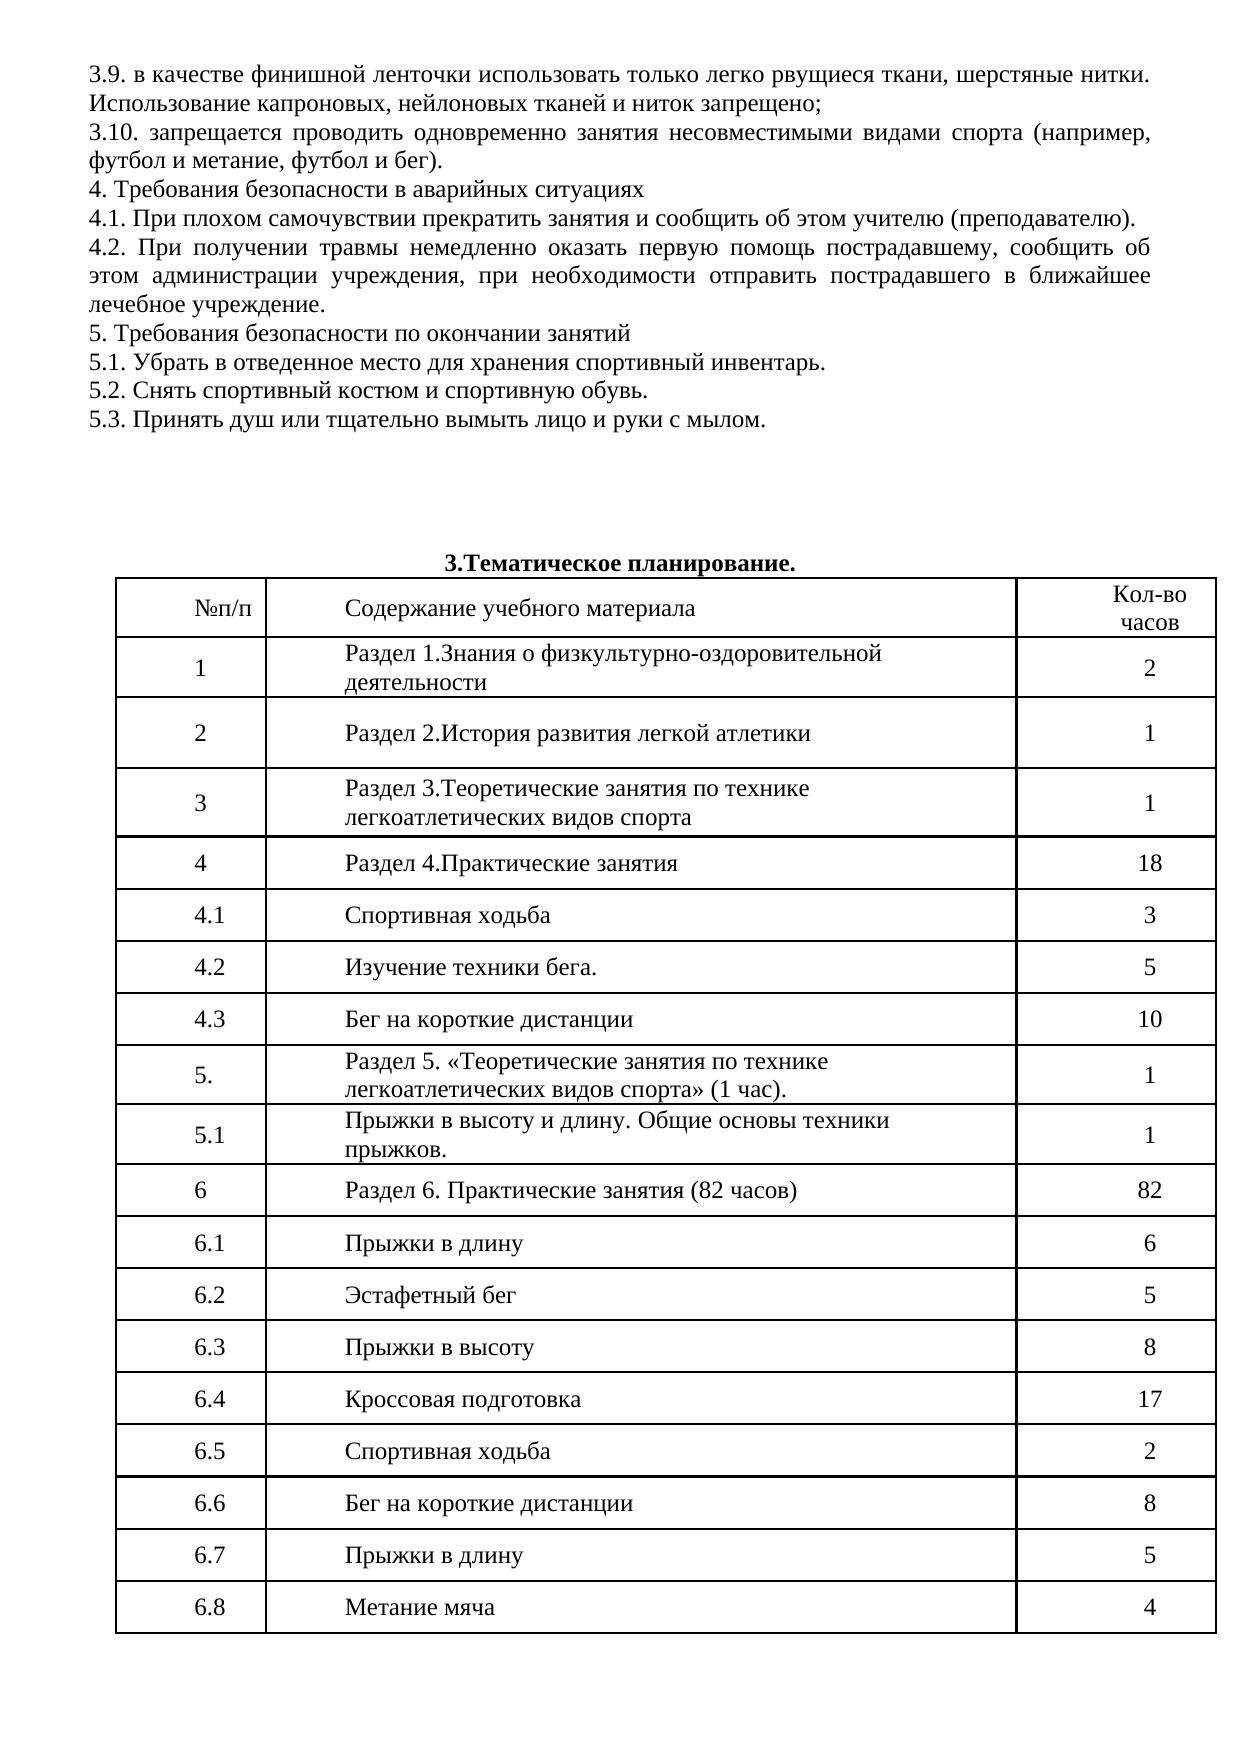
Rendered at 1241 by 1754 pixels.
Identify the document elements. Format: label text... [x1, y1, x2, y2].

text 3.9. в качестве финишной ленточки использовать только легко рвущиеся ткани, шерстяные нитки. Использование капроновых, нейлоновых тканей и ниток запрещено; [89, 59, 1152, 117]
table_cell 2 [1018, 638, 1215, 696]
table_cell 1 [1018, 1046, 1215, 1103]
table_cell 17 [1018, 1373, 1215, 1423]
table_cell Прыжки в длину [267, 1217, 1015, 1267]
table_cell 4.1 [117, 890, 265, 939]
table_cell Кроссовая подготовка [267, 1373, 1015, 1423]
text 4. Требования безопасности в аварийных ситуациях [89, 174, 1152, 203]
table_cell 2 [1018, 1425, 1215, 1475]
table_cell Изучение техники бега. [267, 942, 1015, 992]
table_cell 4.2 [117, 942, 265, 992]
text 4.1. При плохом самочувствии прекратить занятия и сообщить об этом учителю (преподавателю). [89, 203, 1152, 232]
table_cell 1 [117, 638, 265, 696]
table_cell 6.4 [117, 1373, 265, 1423]
table_cell Бег на короткие дистанции [267, 1478, 1015, 1527]
table_cell 3 [117, 769, 265, 835]
table_cell 6 [117, 1165, 265, 1215]
table_cell 8 [1018, 1478, 1215, 1527]
table_header №п/п [117, 579, 265, 636]
table_cell 5. [117, 1046, 265, 1103]
table_cell 8 [1018, 1321, 1215, 1371]
table_cell 1 [1018, 698, 1215, 767]
text 4.2. При получении травмы немедленно оказать первую помощь пострадавшему, сообщить об этом администрации учреждения, при необходимости отправить пострадавшего в ближайшее лечебное учреждение. [89, 232, 1152, 318]
text 3.10. запрещается проводить одновременно занятия несовместимыми видами спорта (например, футбол и метание, футбол и бег). [89, 117, 1152, 174]
table_cell 18 [1018, 838, 1215, 887]
table_cell 82 [1018, 1165, 1215, 1215]
table_cell 6 [1018, 1217, 1215, 1267]
table_cell 5 [1018, 942, 1215, 992]
table_cell Спортивная ходьба [267, 890, 1015, 939]
table_cell Спортивная ходьба [267, 1425, 1015, 1475]
table_header Кол-во часов [1018, 579, 1215, 636]
table_cell Прыжки в длину [267, 1530, 1015, 1579]
table_cell Раздел 3.Теоретические занятия по технике легкоатлетических видов спорта [267, 769, 1015, 835]
table_cell 4 [1018, 1582, 1215, 1632]
table_cell 3 [1018, 890, 1215, 939]
table_cell 5.1 [117, 1105, 265, 1163]
table_cell 4.3 [117, 994, 265, 1044]
table_cell Раздел 6. Практические занятия (82 часов) [267, 1165, 1015, 1215]
table_cell 1 [1018, 1105, 1215, 1163]
text 5. Требования безопасности по окончании занятий [89, 318, 1152, 347]
table_cell 10 [1018, 994, 1215, 1044]
text 5.1. Убрать в отведенное место для хранения спортивный инвентарь. [89, 347, 1152, 375]
table_cell Раздел 2.История развития легкой атлетики [267, 698, 1015, 767]
table_cell Прыжки в высоту и длину. Общие основы техники прыжков. [267, 1105, 1015, 1163]
table_cell 6.6 [117, 1478, 265, 1527]
table_cell Раздел 5. «Теоретические занятия по технике легкоатлетических видов спорта» (1 час). [267, 1046, 1015, 1103]
table_cell Бег на короткие дистанции [267, 994, 1015, 1044]
table_cell 6.1 [117, 1217, 265, 1267]
table_cell Прыжки в высоту [267, 1321, 1015, 1371]
table_cell 2 [117, 698, 265, 767]
table_cell 6.8 [117, 1582, 265, 1632]
table_cell Метание мяча [267, 1582, 1015, 1632]
table_cell 1 [1018, 769, 1215, 835]
table_header Содержание учебного материала [267, 579, 1015, 636]
text 5.2. Снять спортивный костюм и спортивную обувь. [89, 375, 1152, 404]
table_cell 6.5 [117, 1425, 265, 1475]
table_cell Раздел 1.Знания о физкультурно-оздоровительной деятельности [267, 638, 1015, 696]
table_cell 4 [117, 838, 265, 887]
text 5.3. Принять душ или тщательно вымыть лицо и руки с мылом. [89, 404, 1152, 433]
text 3.Тематическое планирование. [89, 548, 1152, 577]
table_cell 5 [1018, 1269, 1215, 1319]
table_cell 6.3 [117, 1321, 265, 1371]
table_cell Эстафетный бег [267, 1269, 1015, 1319]
table_cell 6.7 [117, 1530, 265, 1579]
table_cell Раздел 4.Практические занятия [267, 838, 1015, 887]
table_cell 6.2 [117, 1269, 265, 1319]
table_cell 5 [1018, 1530, 1215, 1579]
